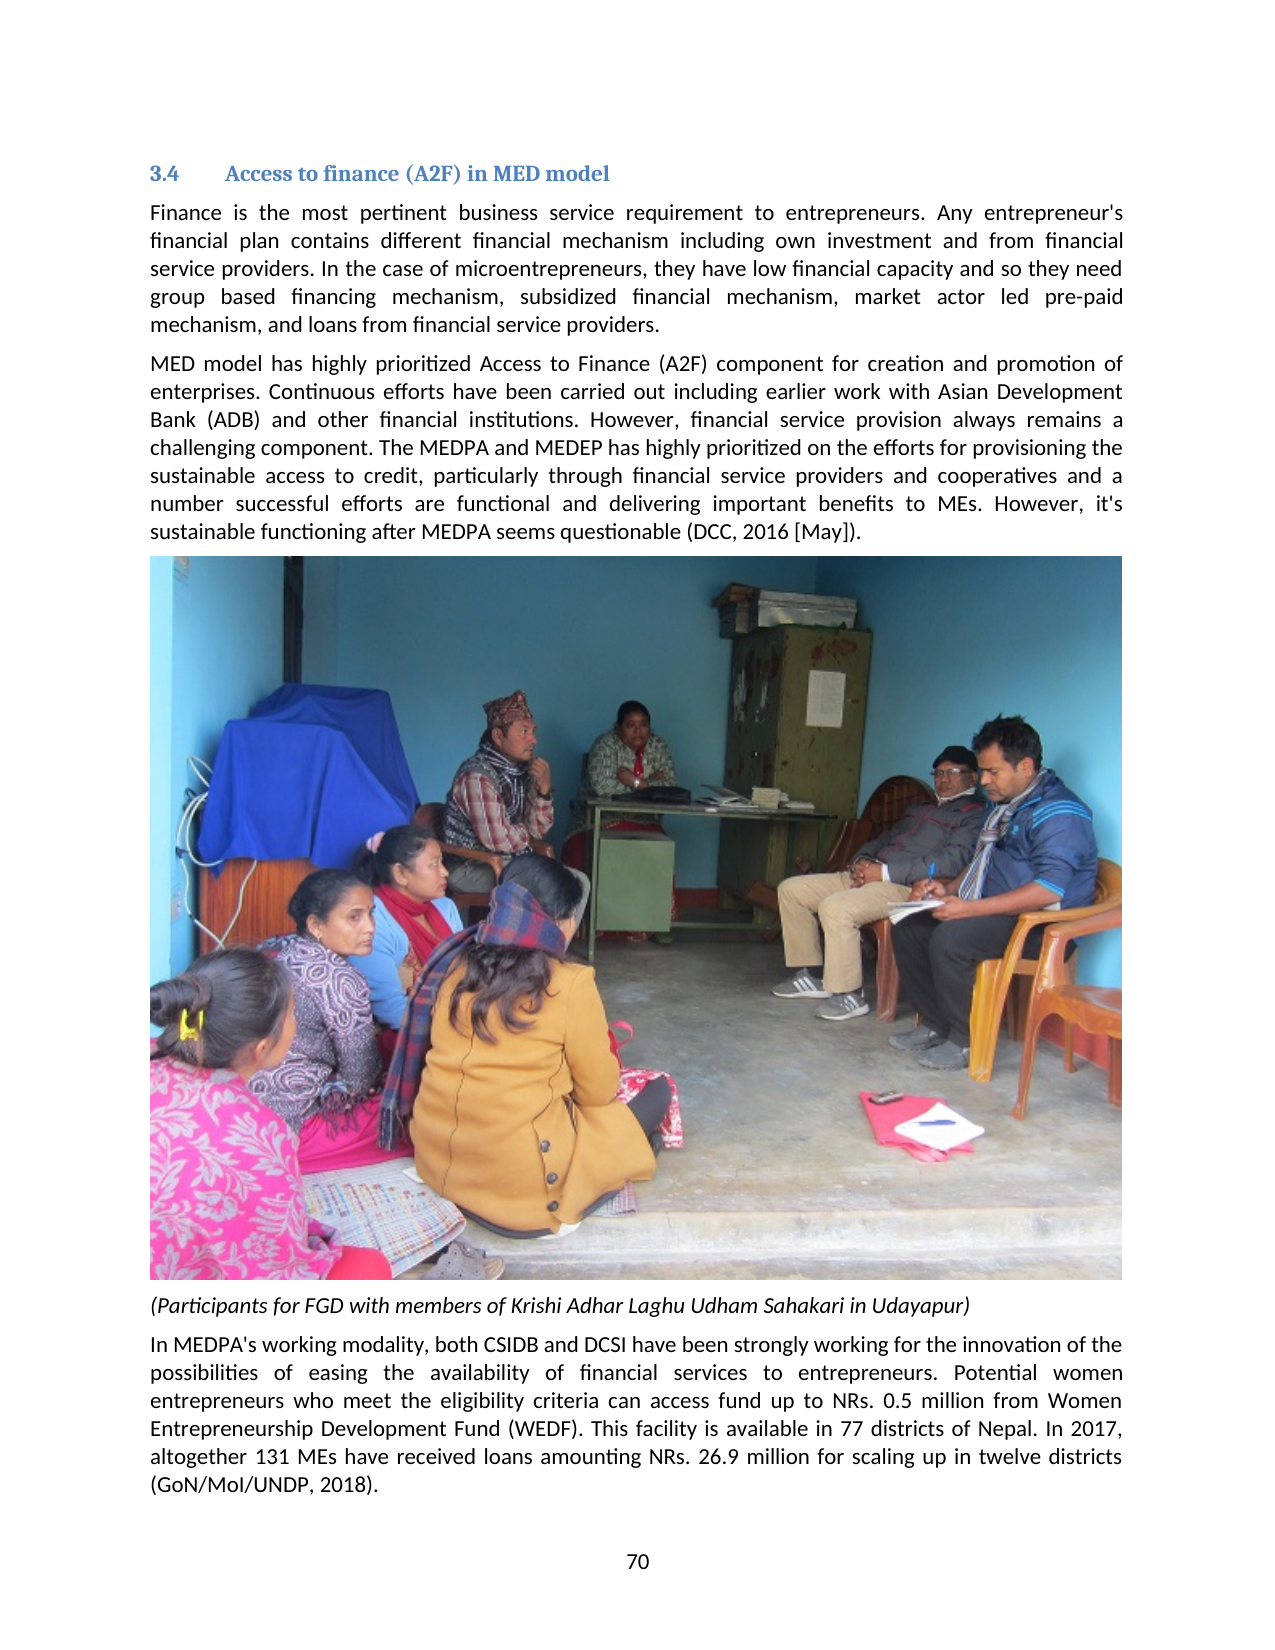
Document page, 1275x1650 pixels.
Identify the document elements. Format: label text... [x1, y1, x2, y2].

subtitle 3.4 Access to finance (A2F) in MED model [150, 161, 1125, 187]
picture [150, 556, 1122, 1280]
text Finance is the most pertinent business service requirement to entrepreneurs. Any entrepreneur's financial plan contains different financial mechanism including own investment and from financial service providers. In the case of microentrepreneurs, they have low financial capacity and so they need group based financing mechanism, subsidized financial mechanism, market actor led pre-paid mechanism, and loans from financial service providers. [150, 198, 1125, 338]
text MED model has highly prioritized Access to Finance (A2F) component for creation and promotion of enterprises. Continuous efforts have been carried out including earlier work with Asian Development Bank (ADB) and other financial institutions. However, financial service provision always remains a challenging component. The MEDPA and MEDEP has highly prioritized on the efforts for provisioning the sustainable access to credit, particularly through financial service providers and cooperatives and a number successful efforts are functional and delivering important benefits to MEs. However, it's sustainable functioning after MEDPA seems questionable (DCC, 2016 [May]). [150, 349, 1125, 545]
text (Participants for FGD with members of Krishi Adhar Laghu Udham Sahakari in Udayapur) [150, 1291, 1125, 1319]
text In MEDPA's working modality, both CSIDB and DCSI have been strongly working for the innovation of the possibilities of easing the availability of financial services to entrepreneurs. Potential women entrepreneurs who meet the eligibility criteria can access fund up to NRs. 0.5 million from Women Entrepreneurship Development Fund (WEDF). This facility is available in 77 districts of Nepal. In 2017, altogether 131 MEs have received loans amounting NRs. 26.9 million for scaling up in twelve districts (GoN/MoI/UNDP, 2018). [150, 1330, 1125, 1498]
